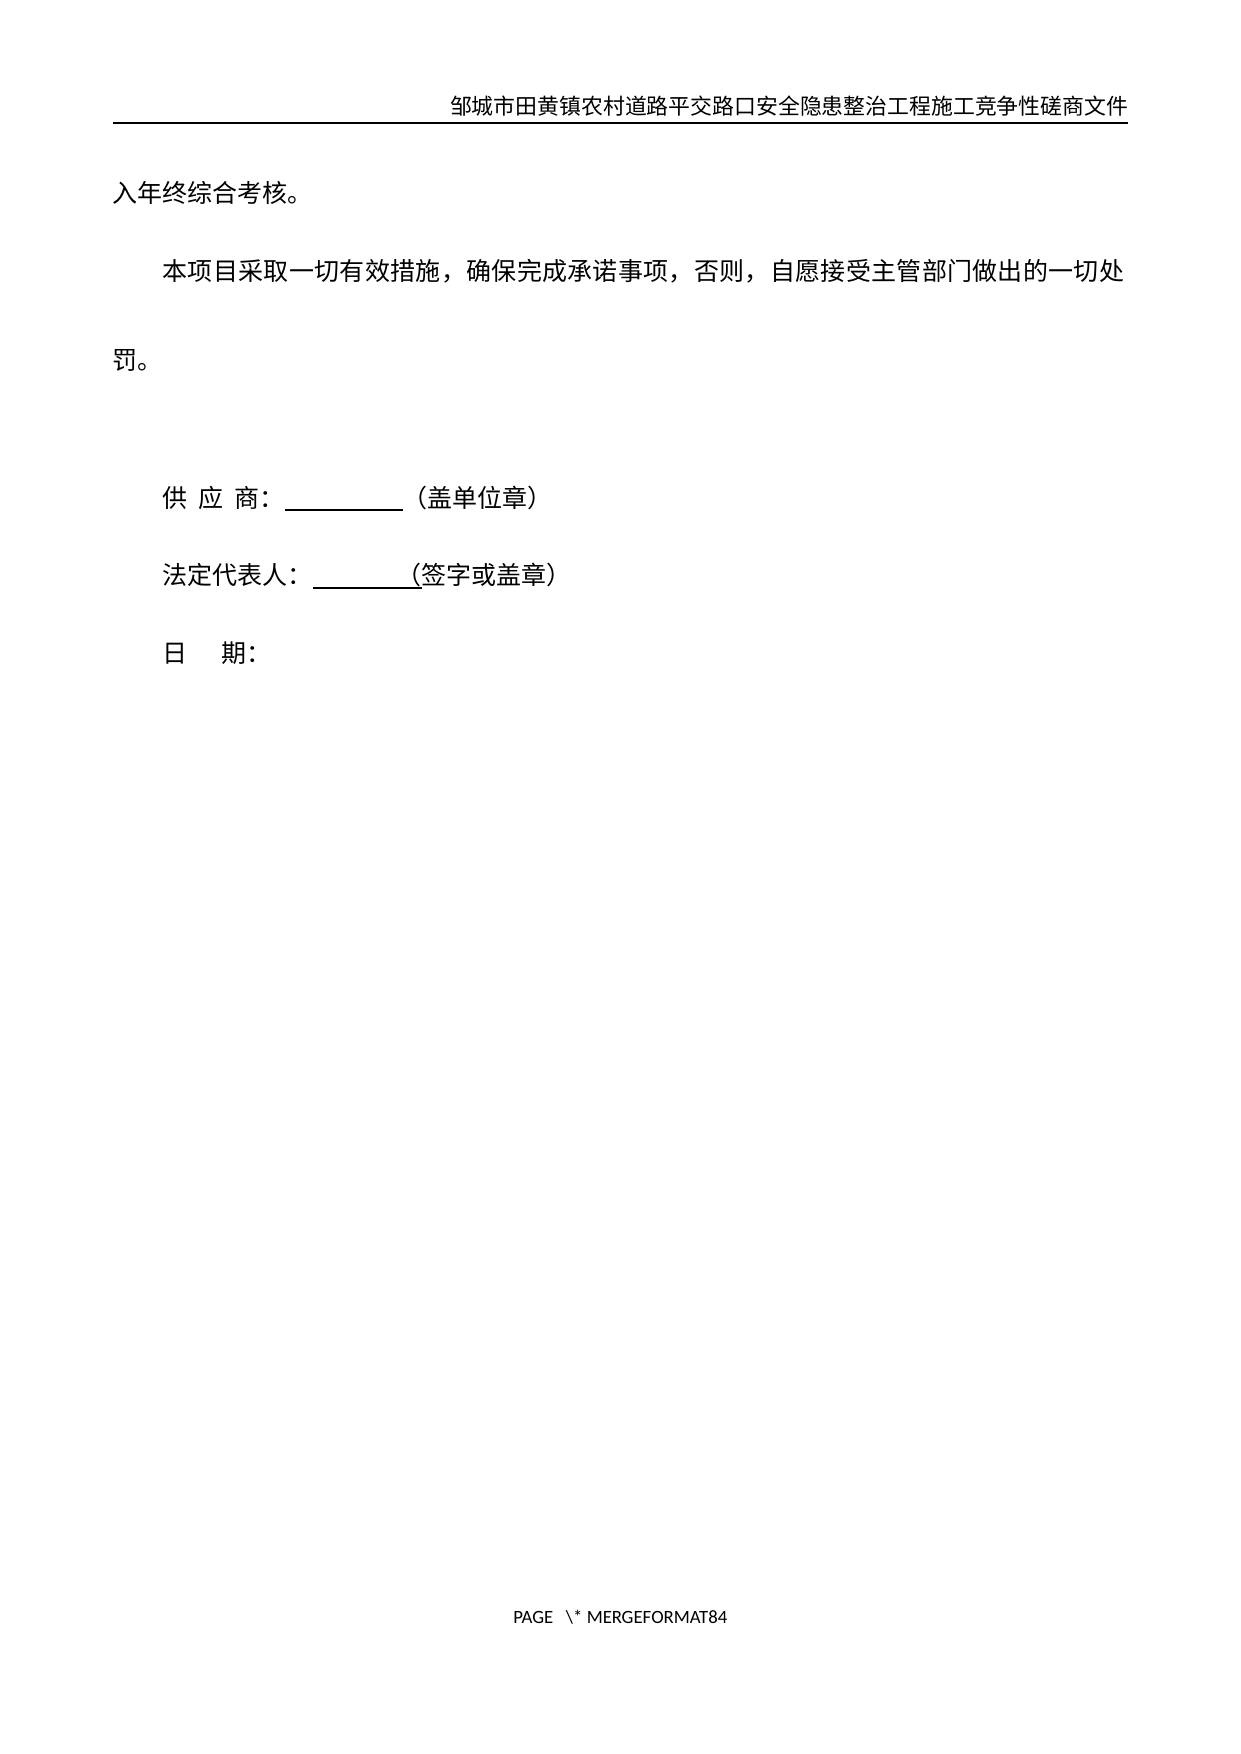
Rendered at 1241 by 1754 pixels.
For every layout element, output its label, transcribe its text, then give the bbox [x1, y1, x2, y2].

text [112, 162, 1128, 222]
text 日 期： [112, 622, 1128, 681]
text 本项目采取一切有效措施，确保完成承诺事项，否则，自愿接受主管部门做出的一切处罚。 [112, 240, 1128, 389]
text 法定代表人： （签字或盖章） [112, 544, 1128, 604]
text 供 应 商： （盖单位章） [112, 466, 1128, 526]
